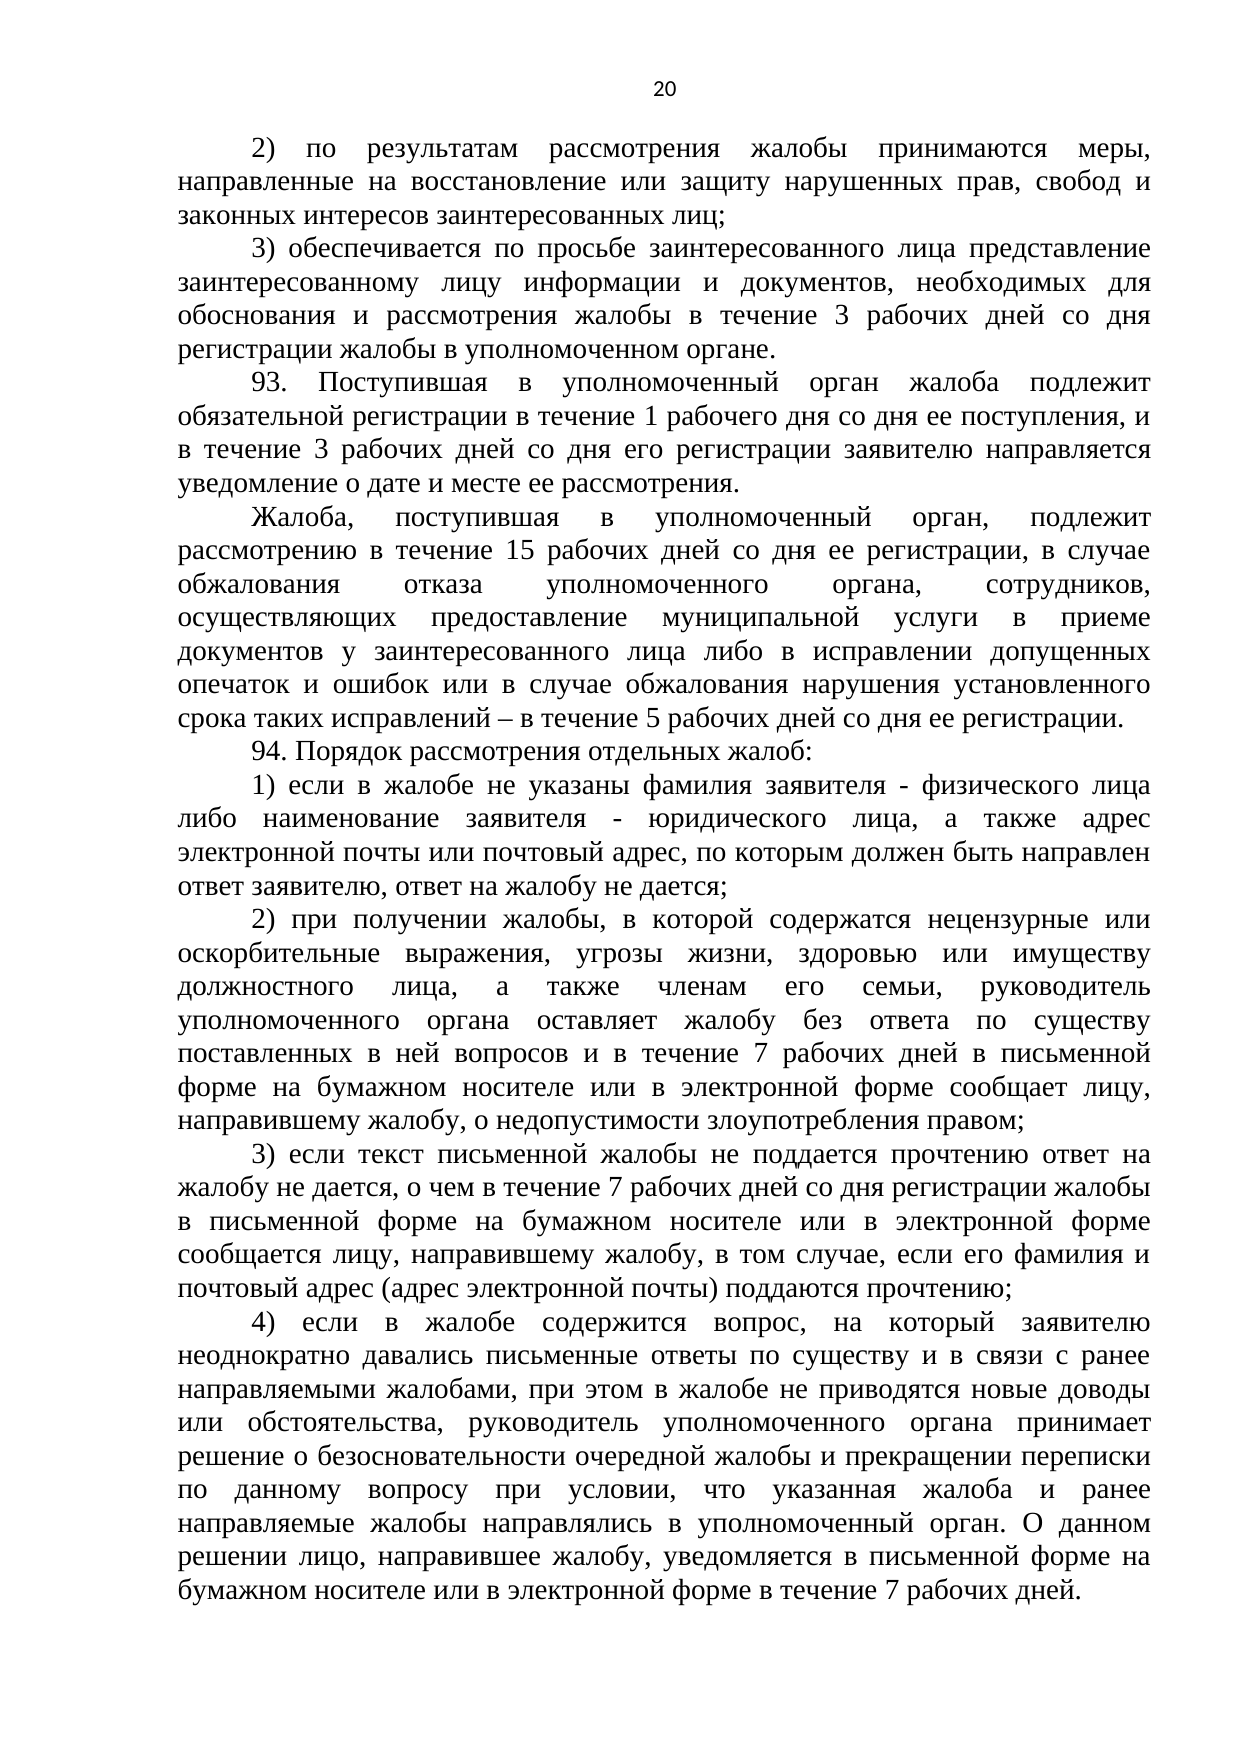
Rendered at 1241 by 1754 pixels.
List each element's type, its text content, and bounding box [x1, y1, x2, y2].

text 2) при получении жалобы, в которой содержатся нецензурные или оскорбительные выражения, угрозы жизни, здоровью или имуществу должностного лица, а также членам его семьи, руководитель уполномоченного органа оставляет жалобу без ответа по существу поставленных в ней вопросов и в течение 7 рабочих дней в письменной форме на бумажном носителе или в электронной форме сообщает лицу, направившему жалобу, о недопустимости злоупотребления правом; [177, 901, 1152, 1136]
text 1) если в жалобе не указаны фамилия заявителя - физического лица либо наименование заявителя - юридического лица, а также адрес электронной почты или почтовый адрес, по которым должен быть направлен ответ заявителю, ответ на жалобу не дается; [177, 767, 1152, 901]
text 2) по результатам рассмотрения жалобы принимаются меры, направленные на восстановление или защиту нарушенных прав, свобод и законных интересов заинтересованных лиц; [177, 130, 1152, 230]
text 4) если в жалобе содержится вопрос, на который заявителю неоднократно давались письменные ответы по существу и в связи с ранее направляемыми жалобами, при этом в жалобе не приводятся новые доводы или обстоятельства, руководитель уполномоченного органа принимает решение о безосновательности очередной жалобы и прекращении переписки по данному вопросу при условии, что указанная жалоба и ранее направляемые жалобы направлялись в уполномоченный орган. О данном решении лицо, направившее жалобу, уведомляется в письменной форме на бумажном носителе или в электронной форме в течение 7 рабочих дней. [177, 1304, 1152, 1606]
text 94. Порядок рассмотрения отдельных жалоб: [177, 733, 1152, 767]
text 93. Поступившая в уполномоченный орган жалоба подлежит обязательной регистрации в течение 1 рабочего дня со дня ее поступления, и в течение 3 рабочих дней со дня его регистрации заявителю направляется уведомление о дате и месте ее рассмотрения. [177, 364, 1152, 499]
text 3) обеспечивается по просьбе заинтересованного лица представление заинтересованному лицу информации и документов, необходимых для обоснования и рассмотрения жалобы в течение 3 рабочих дней со дня регистрации жалобы в уполномоченном органе. [177, 230, 1152, 364]
text 3) если текст письменной жалобы не поддается прочтению ответ на жалобу не дается, о чем в течение 7 рабочих дней со дня регистрации жалобы в письменной форме на бумажном носителе или в электронной форме сообщается лицу, направившему жалобу, в том случае, если его фамилия и почтовый адрес (адрес электронной почты) поддаются прочтению; [177, 1136, 1152, 1304]
text Жалоба, поступившая в уполномоченный орган, подлежит рассмотрению в течение 15 рабочих дней со дня ее регистрации, в случае обжалования отказа уполномоченного органа, сотрудников, осуществляющих предоставление муниципальной услуги в приеме документов у заинтересованного лица либо в исправлении допущенных опечаток и ошибок или в случае обжалования нарушения установленного срока таких исправлений – в течение 5 рабочих дней со дня ее регистрации. [177, 499, 1152, 733]
